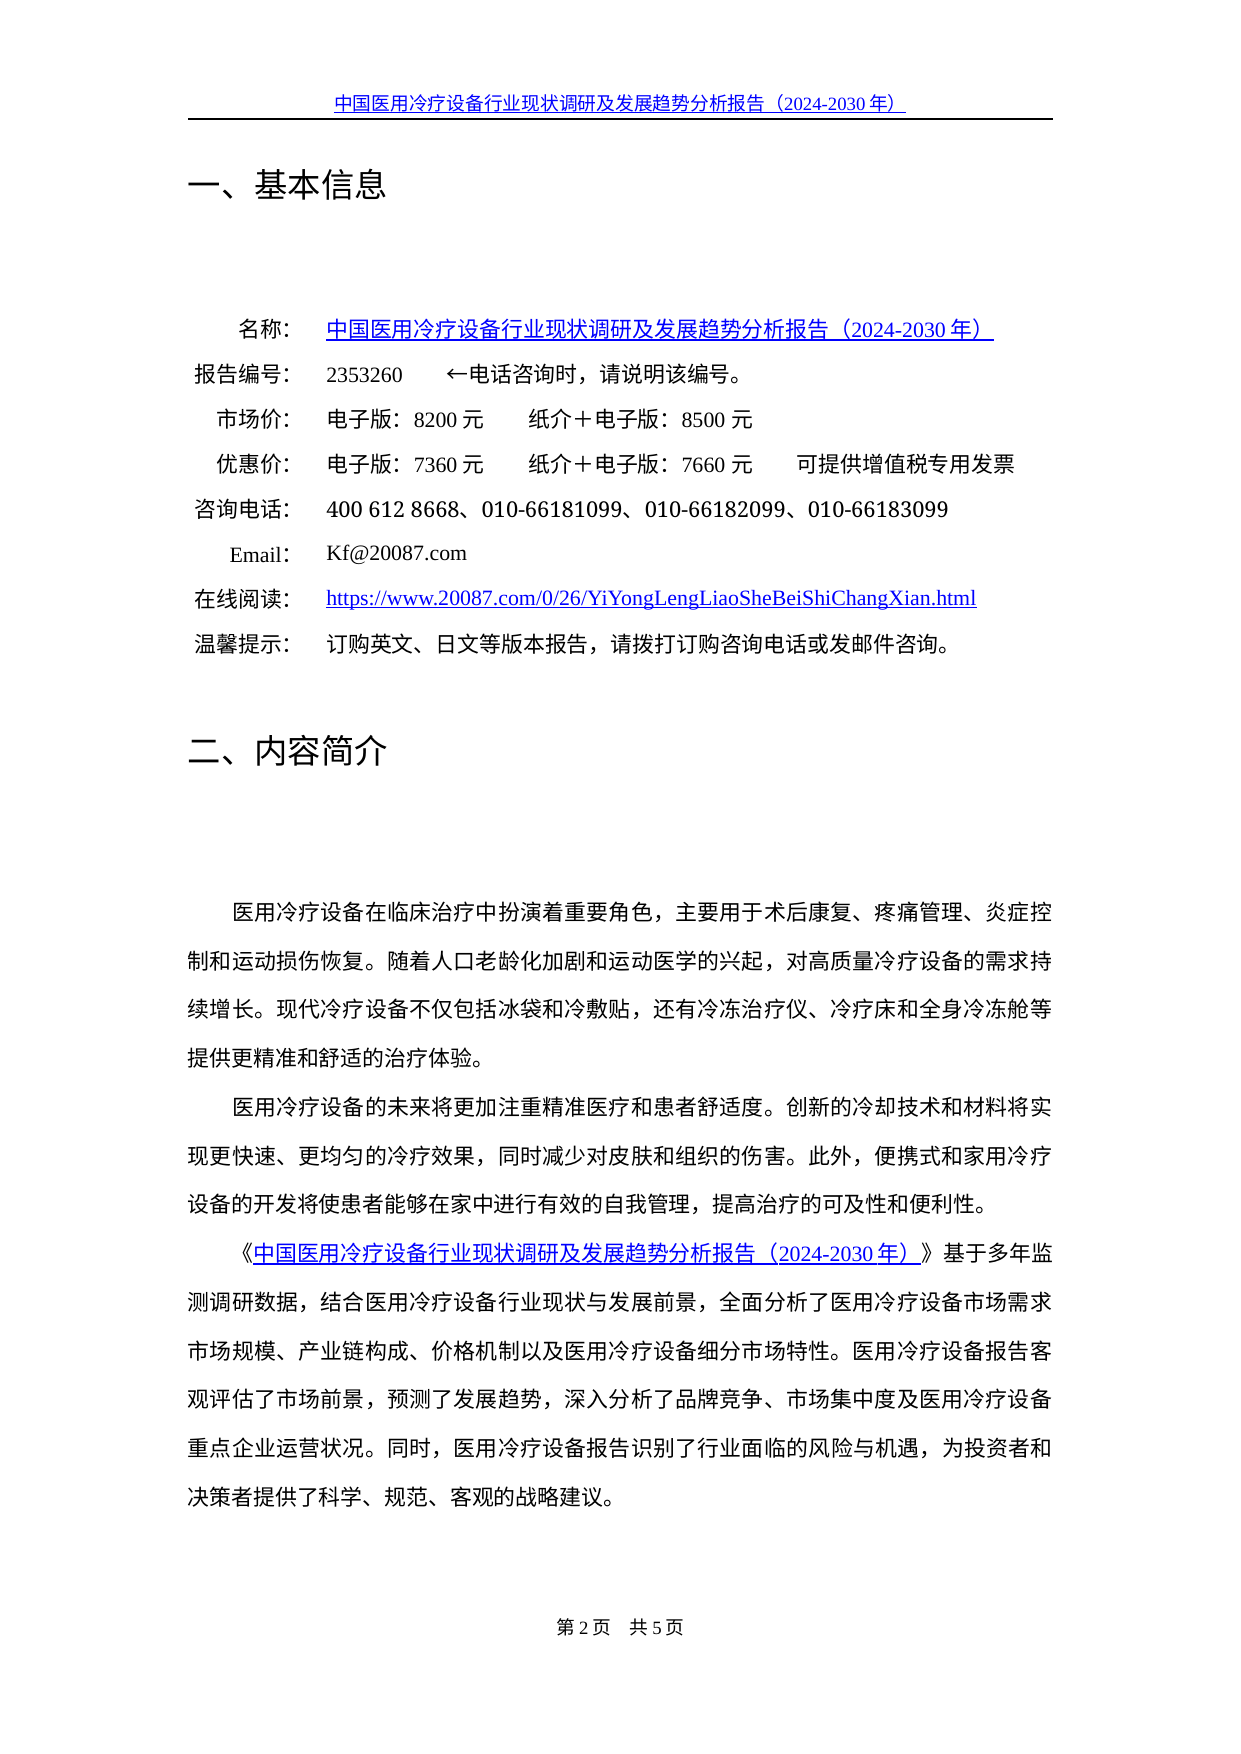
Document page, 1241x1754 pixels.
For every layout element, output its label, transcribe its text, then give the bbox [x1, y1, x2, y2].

table_cell 400 612 8668、010-66181099、010-66182099、010-66183099 [315, 492, 1073, 537]
table_cell 报告编号： [167, 357, 315, 402]
table_cell 优惠价： [167, 447, 315, 492]
table_cell Kf@20087.com [315, 537, 1073, 582]
table_cell 温馨提示： [167, 627, 315, 672]
table_cell 市场价： [167, 402, 315, 447]
table_header 中国医用冷疗设备行业现状调研及发展趋势分析报告（2024-2030年） [315, 312, 1073, 357]
table_cell 在线阅读： [167, 582, 315, 627]
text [187, 894, 1053, 1512]
table_header 名称： [167, 312, 315, 357]
table_cell [315, 582, 1073, 627]
table_cell 电子版：7360 元 纸介＋电子版：7660 元 可提供增值税专用发票 [315, 447, 1073, 492]
title 二、内容简介 [187, 717, 1053, 782]
table_cell 2353260 ←电话咨询时，请说明该编号。 [315, 357, 1073, 402]
title 一、基本信息 [187, 150, 1053, 215]
table_cell 咨询电话： [167, 492, 315, 537]
table_cell Email： [167, 537, 315, 582]
table_cell 电子版：8200 元 纸介＋电子版：8500 元 [315, 402, 1073, 447]
table_cell 订购英文、日文等版本报告，请拨打订购咨询电话或发邮件咨询。 [315, 627, 1073, 672]
